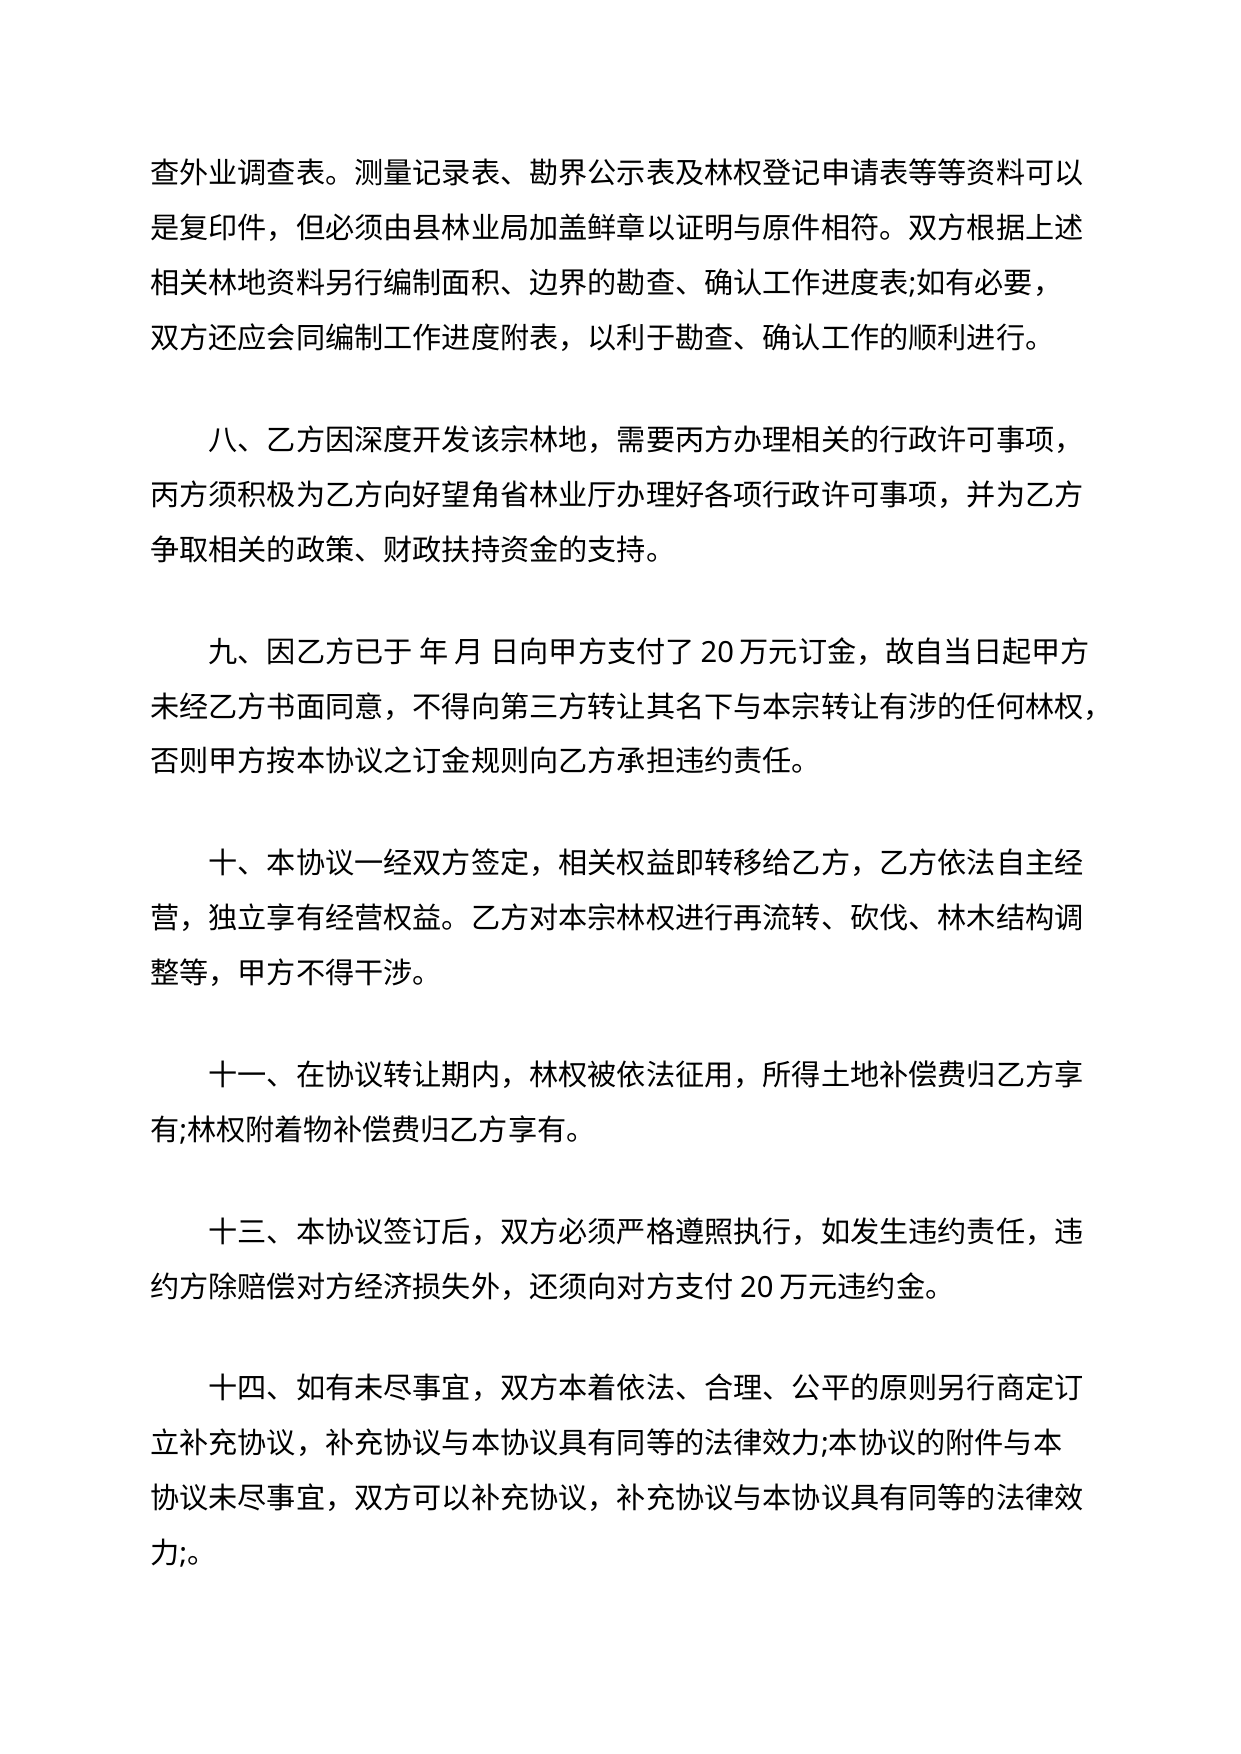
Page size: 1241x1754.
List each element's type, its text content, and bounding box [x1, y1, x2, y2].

text 十、本协议一经双方签定，相关权益即转移给乙方，乙方依法自主经营，独立享有经营权益。乙方对本宗林权进行再流转、砍伐、林木结构调整等，甲方不得干涉。 [150, 840, 1090, 992]
text 十三、本协议签订后，双方必须严格遵照执行，如发生违约责任，违约方除赔偿对方经济损失外，还须向对方支付 20万元违约金。 [150, 1208, 1090, 1306]
text 十一、在协议转让期内，林权被依法征用，所得土地补偿费归乙方享有;林权附着物补偿费归乙方享有。 [150, 1051, 1090, 1149]
text 十四、如有未尽事宜，双方本着依法、合理、公平的原则另行商定订立补充协议，补充协议与本协议具有同等的法律效力;本协议的附件与本协议未尽事宜，双方可以补充协议，补充协议与本协议具有同等的法律效力;。 [150, 1365, 1090, 1572]
text 九、因乙方已于 年 月 日向甲方支付了20万元订金，故自当日起甲方未经乙方书面同意，不得向第三方转让其名下与本宗转让有涉的任何林权，否则甲方按本协议之订金规则向乙方承担违约责任。 [150, 628, 1090, 780]
text 八、乙方因深度开发该宗林地，需要丙方办理相关的行政许可事项，丙方须积极为乙方向好望角省林业厅办理好各项行政许可事项，并为乙方争取相关的政策、财政扶持资金的支持。 [150, 417, 1090, 569]
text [150, 150, 1090, 357]
